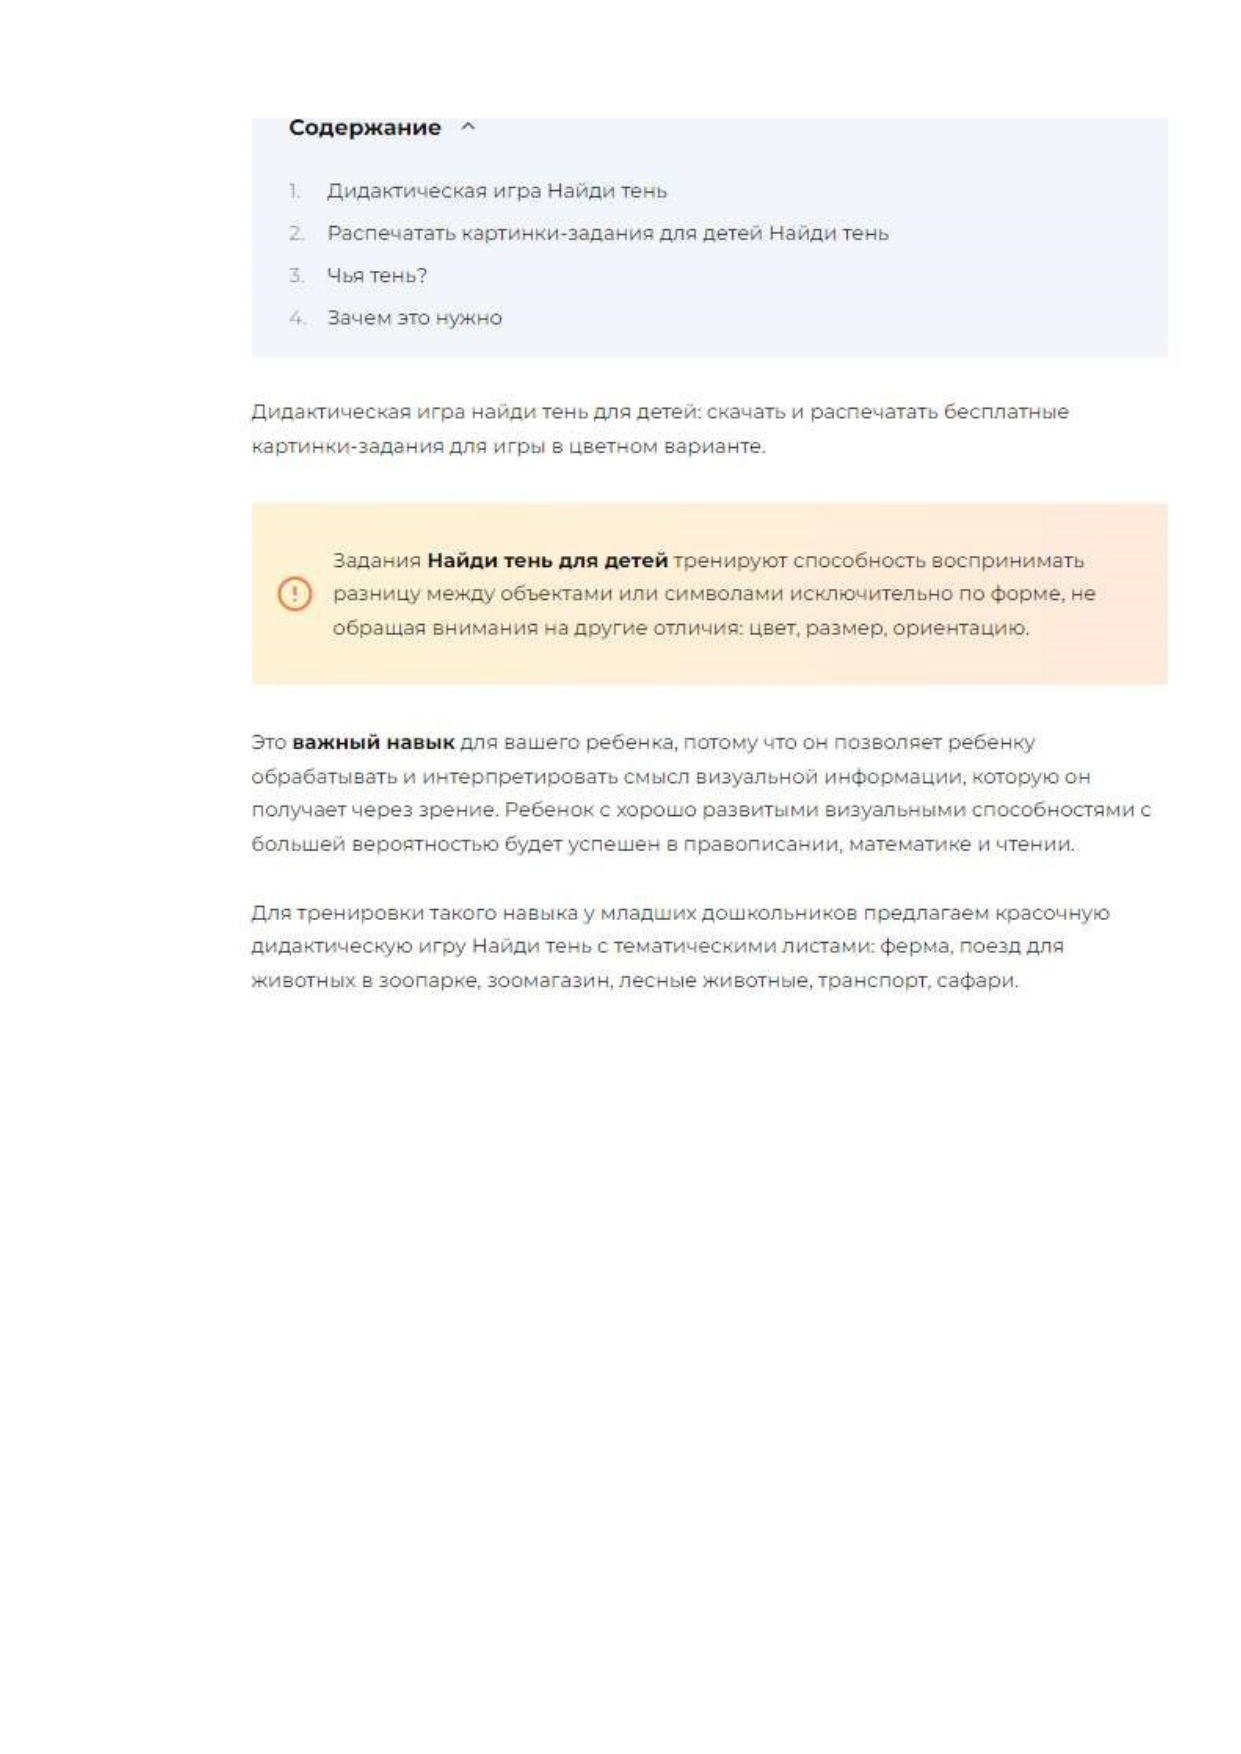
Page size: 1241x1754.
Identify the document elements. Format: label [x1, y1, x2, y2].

picture [177, 118, 1198, 1014]
